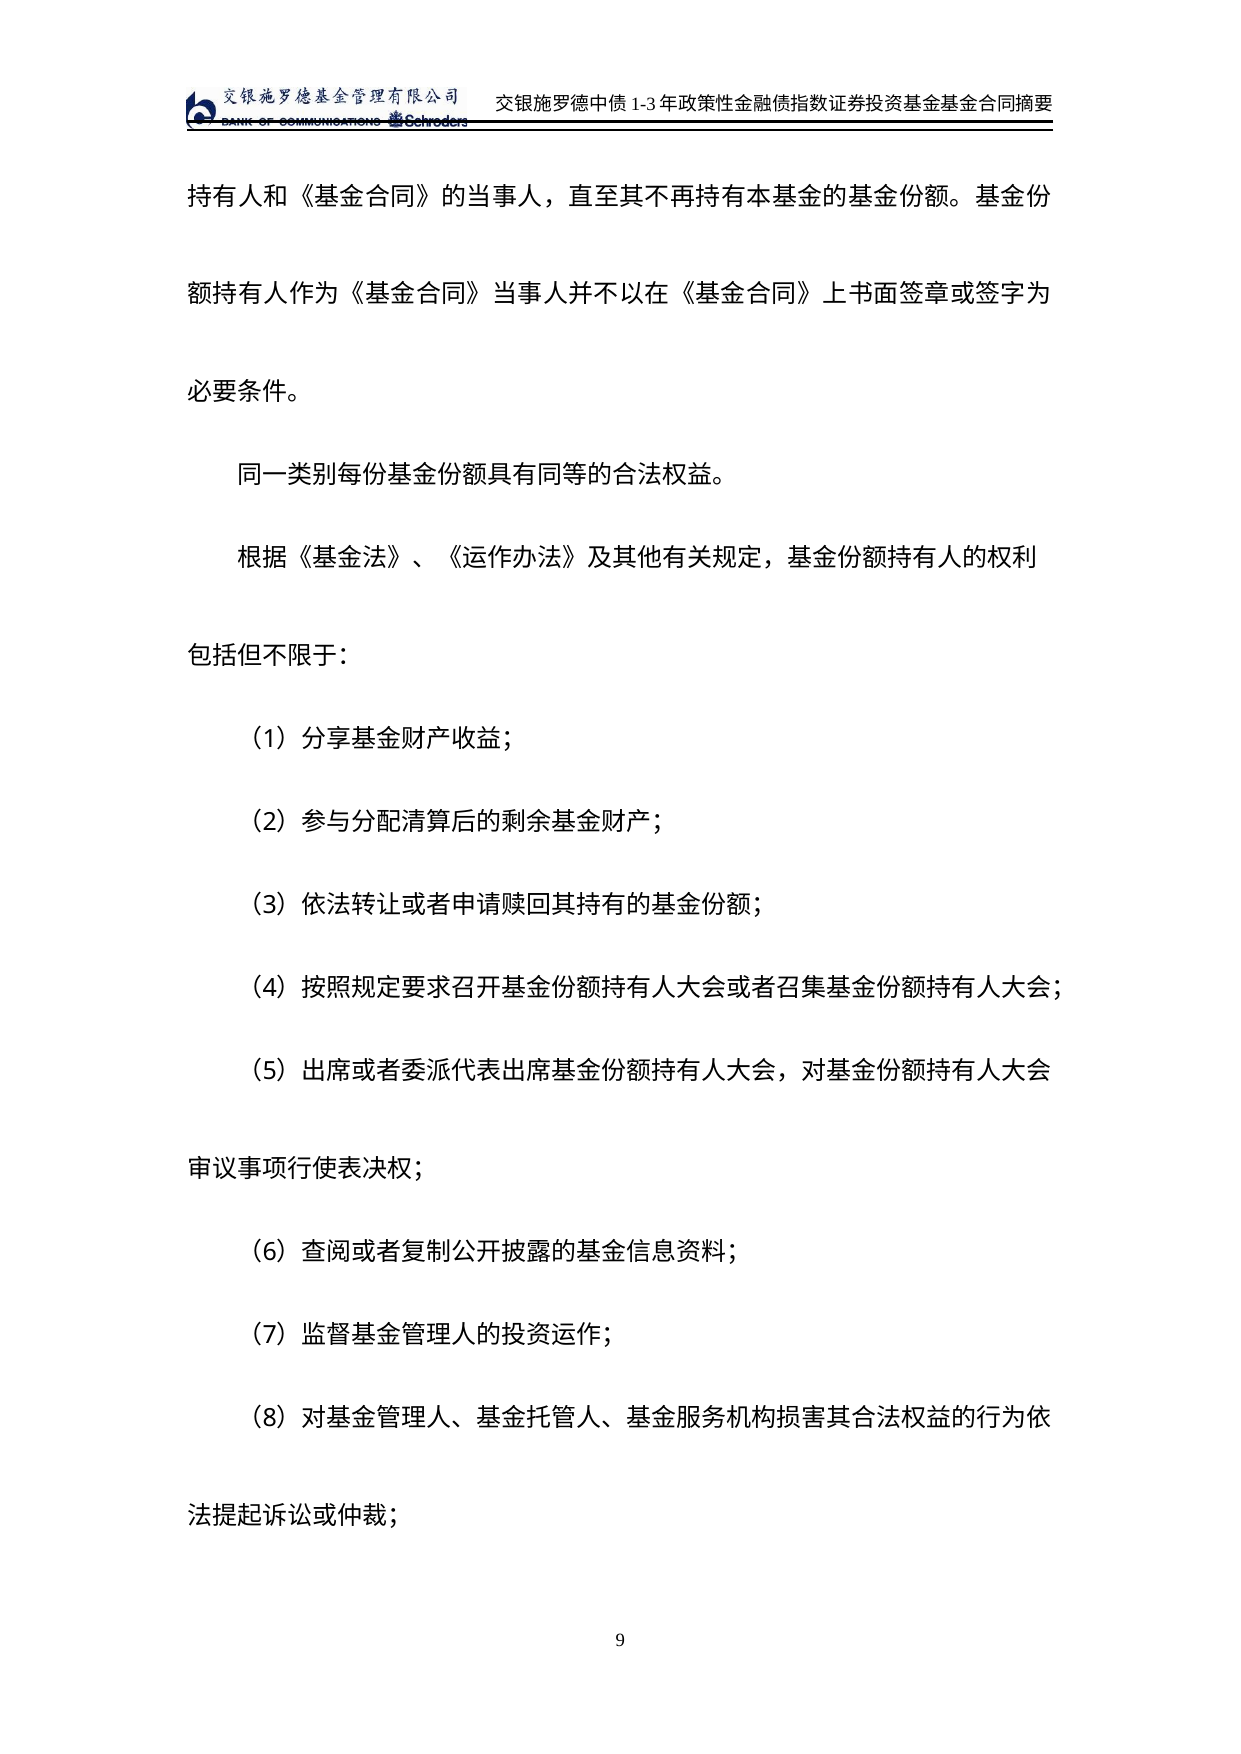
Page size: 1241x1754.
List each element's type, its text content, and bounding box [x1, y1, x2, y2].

text （6）查阅或者复制公开披露的基金信息资料； [187, 1217, 1053, 1282]
text （5）出席或者委派代表出席基金份额持有人大会，对基金份额持有人大会审议事项行使表决权； [187, 1036, 1053, 1199]
text （2）参与分配清算后的剩余基金财产； [187, 787, 1053, 852]
picture [186, 87, 468, 129]
text （4）按照规定要求召开基金份额持有人大会或者召集基金份额持有人大会； [187, 953, 1053, 1018]
text （1）分享基金财产收益； [187, 704, 1053, 769]
text （7）监督基金管理人的投资运作； [187, 1300, 1053, 1365]
text （3）依法转让或者申请赎回其持有的基金份额； [187, 870, 1053, 935]
text 同一类别每份基金份额具有同等的合法权益。 [187, 440, 1053, 505]
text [187, 162, 1053, 422]
text （8）对基金管理人、基金托管人、基金服务机构损害其合法权益的行为依法提起诉讼或仲裁； [187, 1383, 1053, 1546]
text 根据《基金法》、《运作办法》及其他有关规定，基金份额持有人的权利包括但不限于： [187, 523, 1053, 686]
